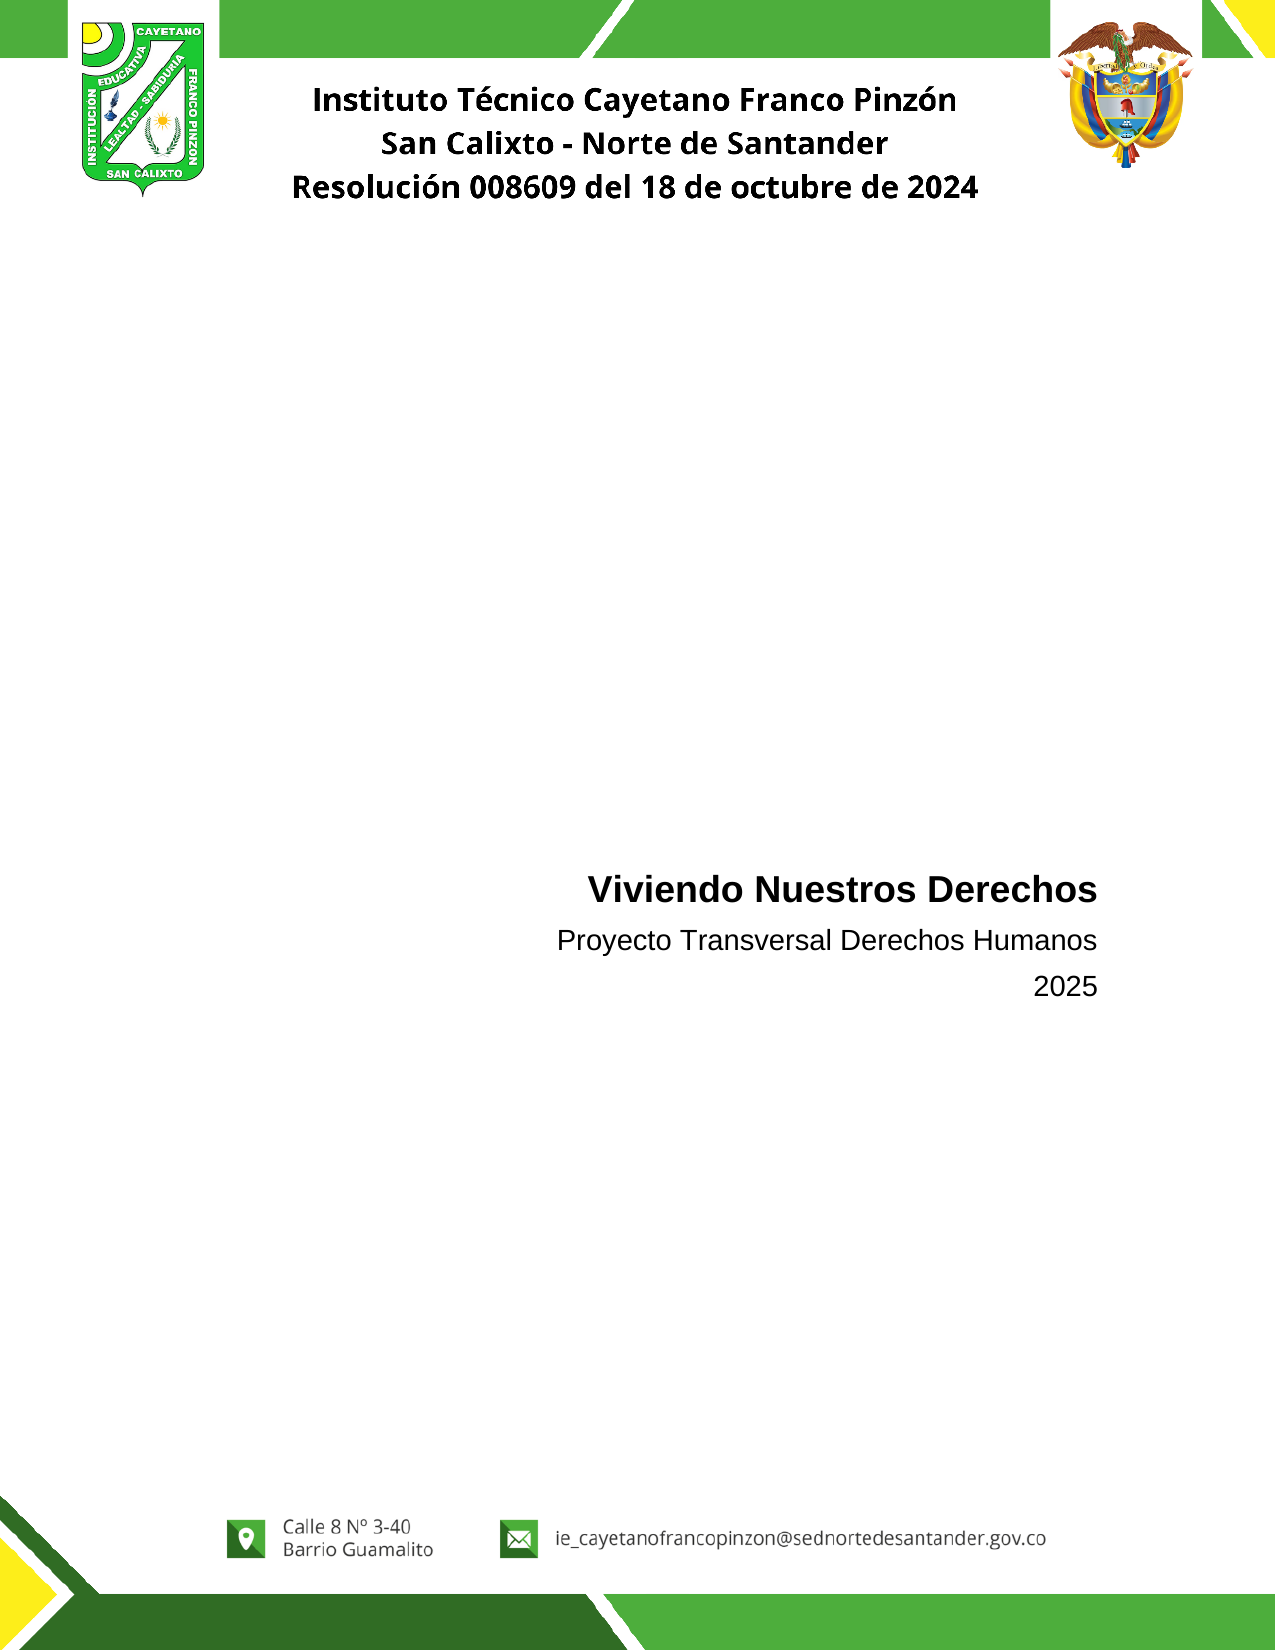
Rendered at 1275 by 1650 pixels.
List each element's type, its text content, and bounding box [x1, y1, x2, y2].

text 2025 [177, 969, 1098, 1003]
text Proyecto Transversal Derechos Humanos [177, 923, 1098, 957]
text Viviendo Nuestros Derechos [177, 867, 1098, 911]
picture [0, 0, 1275, 1650]
